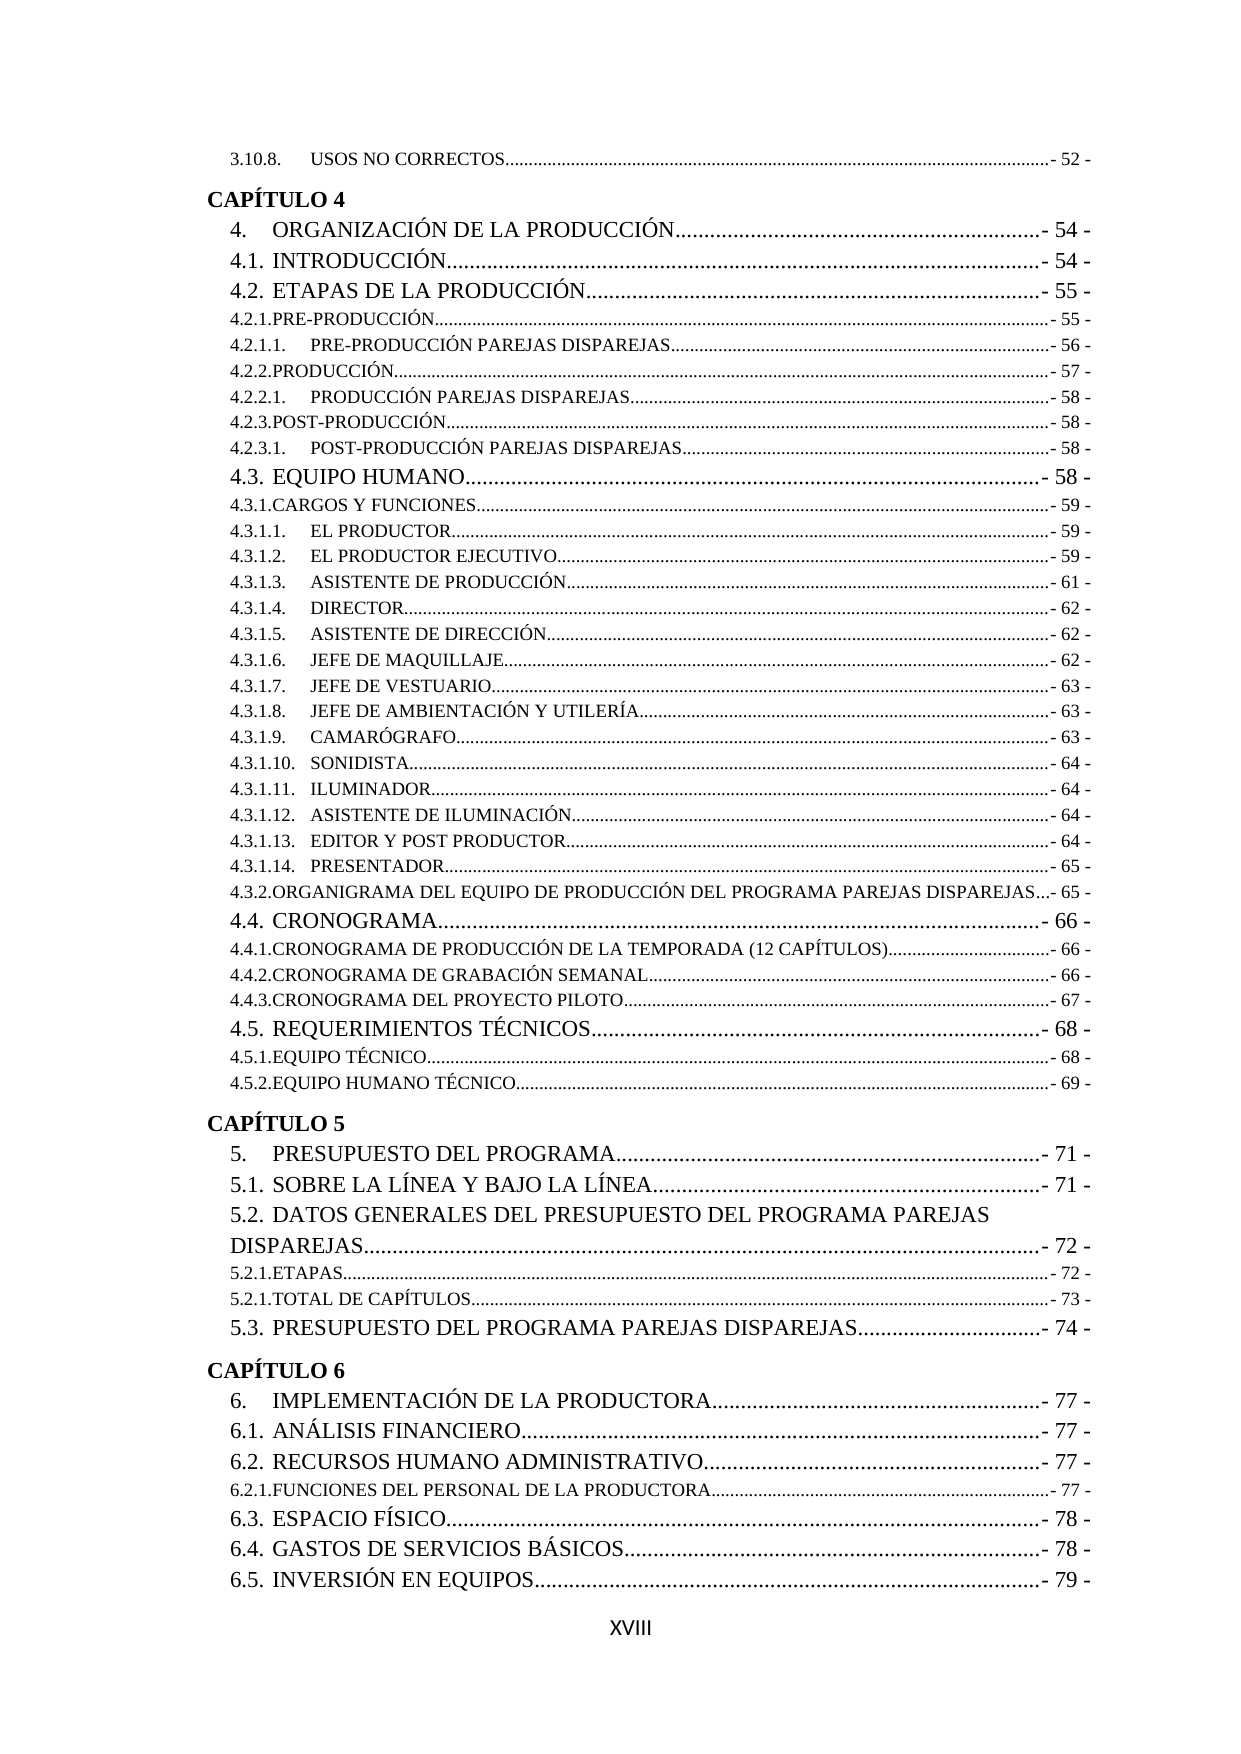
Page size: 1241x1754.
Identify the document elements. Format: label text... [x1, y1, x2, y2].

text 6.1. ANÁLISIS FINANCIERO - 77 - [230, 1417, 1092, 1444]
text 4.3.1.4. DIRECTOR - 62 - [230, 597, 1092, 619]
text 4.5. REQUERIMIENTOS TÉCNICOS - 68 - [230, 1015, 1092, 1042]
text 4.3.1.12. ASISTENTE DE ILUMINACIÓN - 64 - [230, 804, 1092, 825]
text CAPÍTULO 5 [207, 1110, 1092, 1136]
text 4.2. ETAPAS DE LA PRODUCCIÓN - 55 - [230, 277, 1092, 304]
text 4.3.1. CARGOS Y FUNCIONES - 59 - [230, 494, 1092, 515]
text 4.2.1. PRE-PRODUCCIÓN - 55 - [230, 308, 1092, 330]
text 4.3.1.7. JEFE DE VESTUARIO - 63 - [230, 674, 1092, 696]
text 5. PRESUPUESTO DEL PROGRAMA - 71 - [230, 1140, 1092, 1167]
text 4.1. INTRODUCCIÓN - 54 - [230, 247, 1092, 273]
text 4.3.1.11. ILUMINADOR - 64 - [230, 778, 1092, 799]
text 4.2.3. POST-PRODUCCIÓN - 58 - [230, 411, 1092, 433]
text 4.3.1.2. EL PRODUCTOR EJECUTIVO - 59 - [230, 545, 1092, 567]
text 4.3. EQUIPO HUMANO - 58 - [230, 463, 1092, 489]
text 4.4.2. CRONOGRAMA DE GRABACIÓN SEMANAL - 66 - [230, 963, 1092, 985]
text 4.3.1.1. EL PRODUCTOR - 59 - [230, 519, 1092, 541]
text 4.4.3. CRONOGRAMA DEL PROYECTO PILOTO - 67 - [230, 989, 1092, 1011]
text 4.3.1.6. JEFE DE MAQUILLAJE - 62 - [230, 649, 1092, 670]
text 5.3. PRESUPUESTO DEL PROGRAMA PAREJAS DISPAREJAS - 74 - [230, 1313, 1092, 1340]
text 4.4.1. CRONOGRAMA DE PRODUCCIÓN DE LA TEMPORADA (12 CAPÍTULOS) - 66 - [230, 938, 1092, 959]
text 4. ORGANIZACIÓN DE LA PRODUCCIÓN - 54 - [230, 216, 1092, 243]
text 5.2.1. ETAPAS - 72 - [230, 1262, 1092, 1283]
text 4.2.3.1. POST-PRODUCCIÓN PAREJAS DISPAREJAS - 58 - [230, 437, 1092, 459]
text 4.3.2. ORGANIGRAMA DEL EQUIPO DE PRODUCCIÓN DEL PROGRAMA PAREJAS DISPAREJAS - 65 - [230, 881, 1092, 903]
text 4.4. CRONOGRAMA - 66 - [230, 907, 1092, 933]
text 4.3.1.9. CAMARÓGRAFO - 63 - [230, 726, 1092, 748]
text 4.5.2. EQUIPO HUMANO TÉCNICO - 69 - [230, 1072, 1092, 1093]
text 4.5.1. EQUIPO TÉCNICO - 68 - [230, 1046, 1092, 1067]
text 4.2.1.1. PRE-PRODUCCIÓN PAREJAS DISPAREJAS - 56 - [230, 334, 1092, 356]
text 4.3.1.14. PRESENTADOR - 65 - [230, 855, 1092, 877]
text 6.2.1. FUNCIONES DEL PERSONAL DE LA PRODUCTORA - 77 - [230, 1479, 1092, 1500]
text 4.2.2. PRODUCCIÓN - 57 - [230, 360, 1092, 381]
text 4.3.1.10. SONIDISTA - 64 - [230, 752, 1092, 774]
text 4.3.1.13. EDITOR Y POST PRODUCTOR - 64 - [230, 829, 1092, 851]
text 4.3.1.8. JEFE DE AMBIENTACIÓN Y UTILERÍA - 63 - [230, 700, 1092, 722]
text 4.3.1.3. ASISTENTE DE PRODUCCIÓN - 61 - [230, 571, 1092, 593]
text 6.3. ESPACIO FÍSICO. - 78 - [230, 1504, 1092, 1531]
text 6.2. RECURSOS HUMANO ADMINISTRATIVO. - 77 - [230, 1448, 1092, 1474]
text 5.1. SOBRE LA LÍNEA Y BAJO LA LÍNEA - 71 - [230, 1171, 1092, 1197]
text CAPÍTULO 6 [207, 1357, 1092, 1383]
text 4.3.1.5. ASISTENTE DE DIRECCIÓN - 62 - [230, 623, 1092, 644]
text 3.10.8. USOS NO CORRECTOS - 52 - [230, 148, 1092, 169]
text 6. IMPLEMENTACIÓN DE LA PRODUCTORA - 77 - [230, 1387, 1092, 1413]
text 4.2.2.1. PRODUCCIÓN PAREJAS DISPAREJAS - 58 - [230, 386, 1092, 407]
text CAPÍTULO 4 [207, 186, 1092, 212]
text 5.2. DATOS GENERALES DEL PRESUPUESTO DEL PROGRAMA PAREJAS DISPAREJAS - 72 - [230, 1201, 1092, 1258]
text 6.5. INVERSIÓN EN EQUIPOS - 79 - [230, 1566, 1092, 1592]
text 6.4. GASTOS DE SERVICIOS BÁSICOS - 78 - [230, 1535, 1092, 1562]
text 5.2.1. TOTAL DE CAPÍTULOS - 73 - [230, 1288, 1092, 1309]
